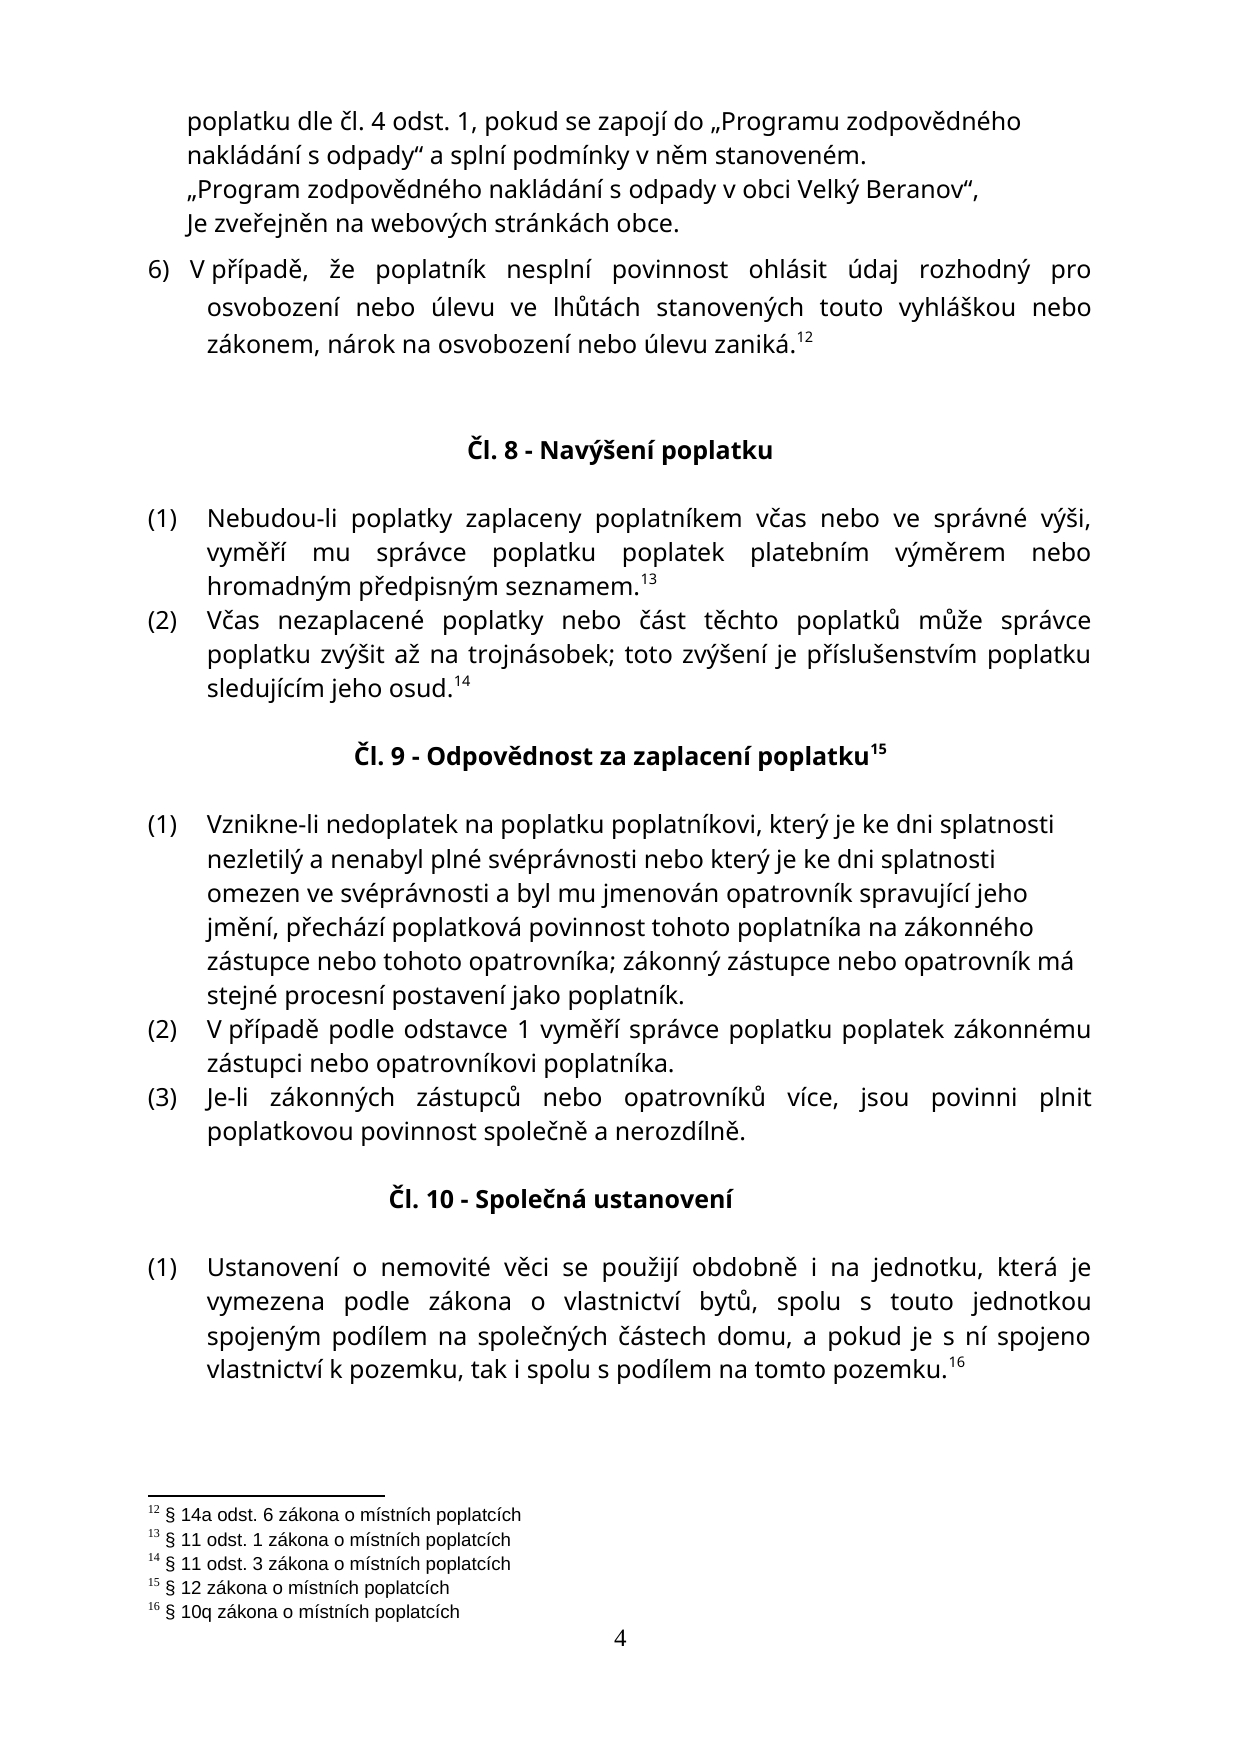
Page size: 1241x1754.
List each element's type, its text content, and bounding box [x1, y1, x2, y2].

text poplatku dle čl. 4 odst. 1, pokud se zapojí do „Programu zodpovědného [148, 103, 1063, 137]
text nakládání s odpady“ a splní podmínky v něm stanoveném. [148, 137, 1063, 172]
text Čl. 8 - Navýšení poplatku [148, 432, 1093, 467]
text 6) V případě, že poplatník nesplní povinnost ohlásit údaj rozhodný pro osvobození nebo úlevu ve lhůtách stanovených touto vyhláškou nebo zákonem, nárok na osvobození nebo úlevu zaniká. [148, 252, 1093, 361]
text Čl. 10 - Společná ustanovení [369, 1182, 1093, 1216]
list Vznikne-li nedoplatek na poplatku poplatníkovi, který je ke dni splatnosti nezletilý a nenabyl plné svéprávnosti nebo který je ke dni splatnosti omezen ve svéprávnosti a byl mu jmenován opatrovník spravující jeho jmění, přechází poplatková povinnost tohoto poplatníka na zákonného zástupce nebo tohoto opatrovníka; zákonný zástupce nebo opatrovník má stejné procesní postavení jako poplatník. [148, 807, 1093, 1012]
text Je zveřejněn na webových stránkách obce. [148, 206, 1063, 240]
list Nebudou-li poplatky zaplaceny poplatníkem včas nebo ve správné výši, vyměří mu správce poplatku poplatek platebním výměrem nebo hromadným předpisným seznamem. [148, 501, 1093, 603]
list Ustanovení o nemovité věci se použijí obdobně i na jednotku, která je vymezena podle zákona o vlastnictví bytů, spolu s touto jednotkou spojeným podílem na společných částech domu, a pokud je s ní spojeno vlastnictví k pozemku, tak i spolu s podílem na tomto pozemku. [148, 1250, 1093, 1386]
text Čl. 9 - Odpovědnost za zaplacení poplatku [148, 739, 1093, 773]
list Včas nezaplacené poplatky nebo část těchto poplatků může správce poplatku zvýšit až na trojnásobek; toto zvýšení je příslušenstvím poplatku sledujícím jeho osud. [148, 603, 1093, 705]
list V případě podle odstavce 1 vyměří správce poplatku poplatek zákonnému zástupci nebo opatrovníkovi poplatníka. [148, 1012, 1093, 1080]
text „Program zodpovědného nakládání s odpady v obci Velký Beranov“, [148, 172, 1063, 206]
list Je-li zákonných zástupců nebo opatrovníků více, jsou povinni plnit poplatkovou povinnost společně a nerozdílně. [148, 1080, 1093, 1148]
